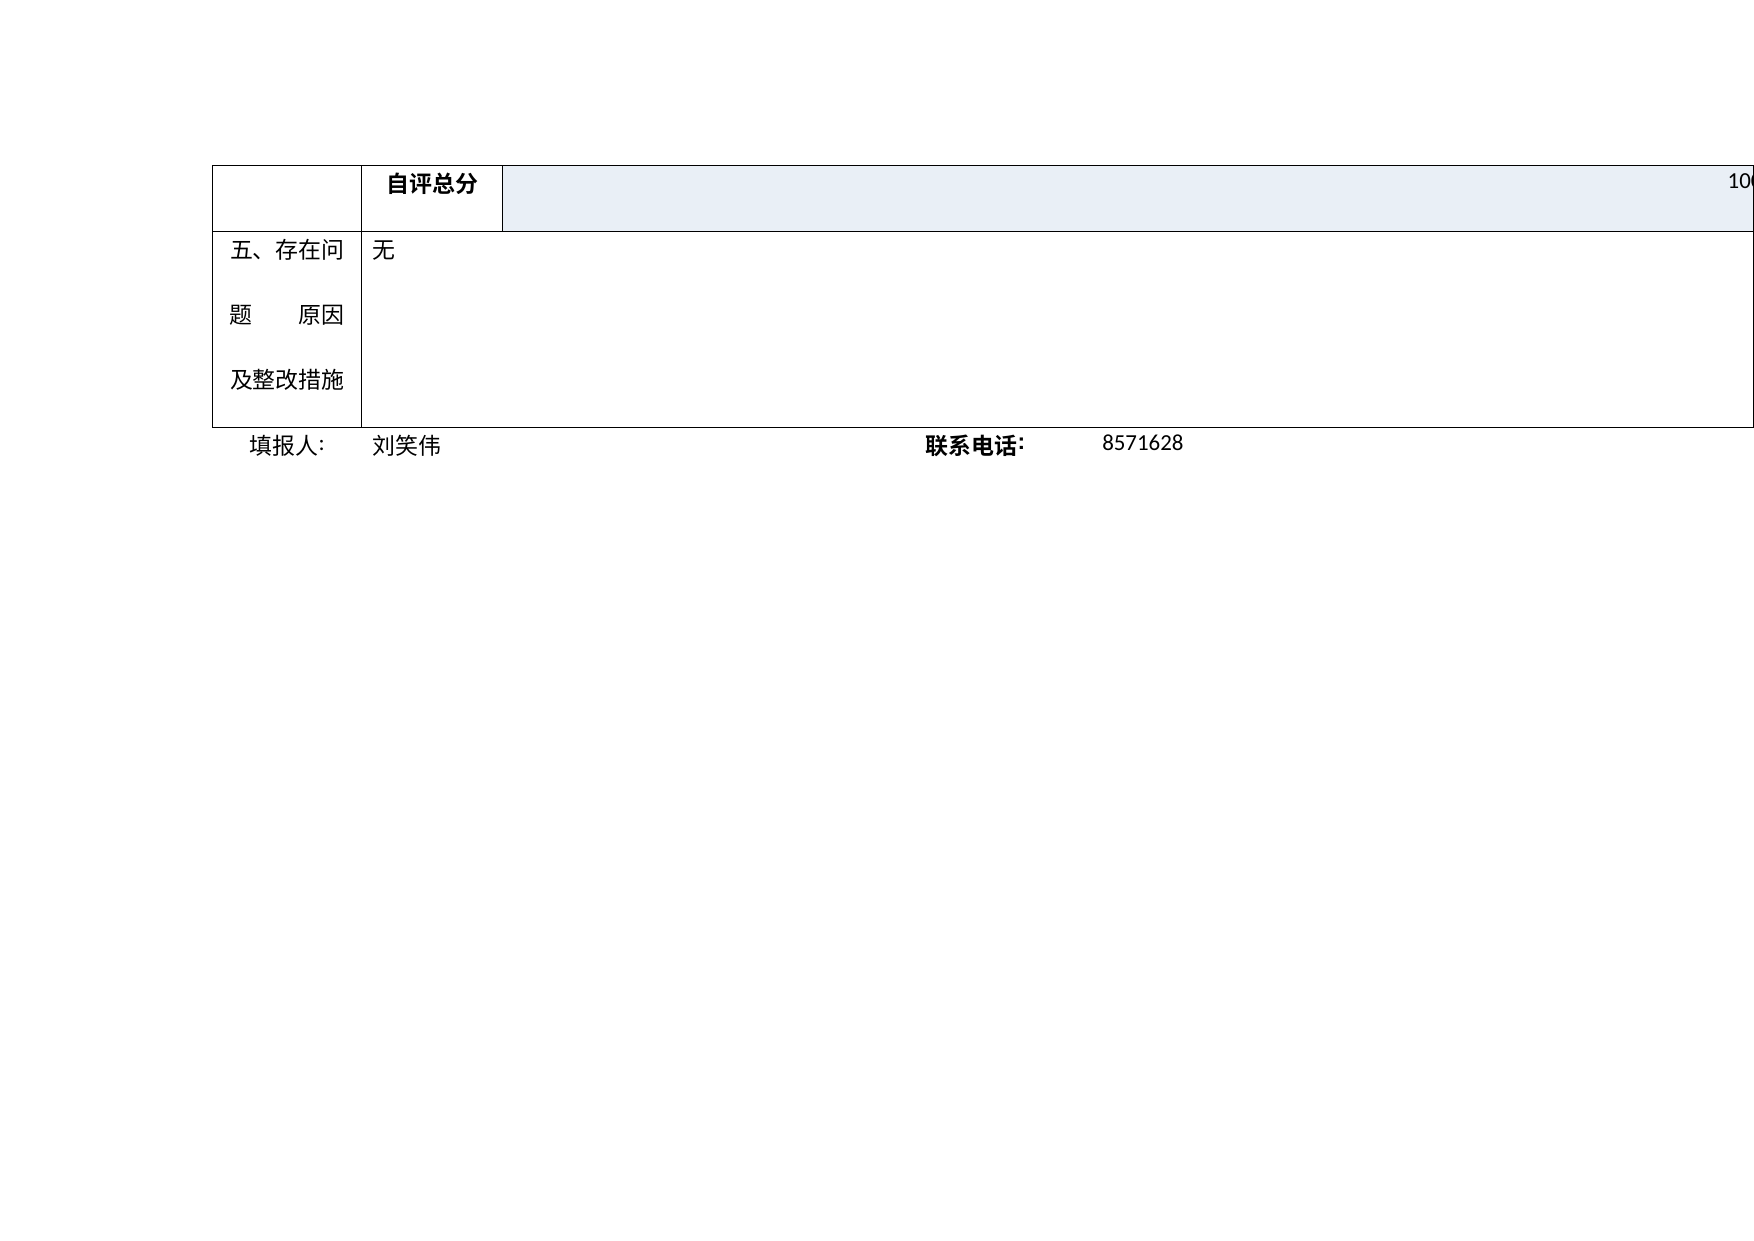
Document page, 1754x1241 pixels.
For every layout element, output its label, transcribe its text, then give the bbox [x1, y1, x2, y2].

table_cell 100 [503, 166, 1753, 231]
table_cell 填报人: [213, 428, 361, 493]
table_cell 自评总分 [362, 166, 502, 231]
table_cell 无 [362, 232, 1753, 427]
table_cell 联系电话: [860, 428, 1091, 493]
table_cell 刘笑伟 [361, 428, 859, 493]
table_cell 8571628 [1091, 428, 1754, 493]
table_cell 五、存在问题 原因及整改措施 [213, 232, 361, 427]
